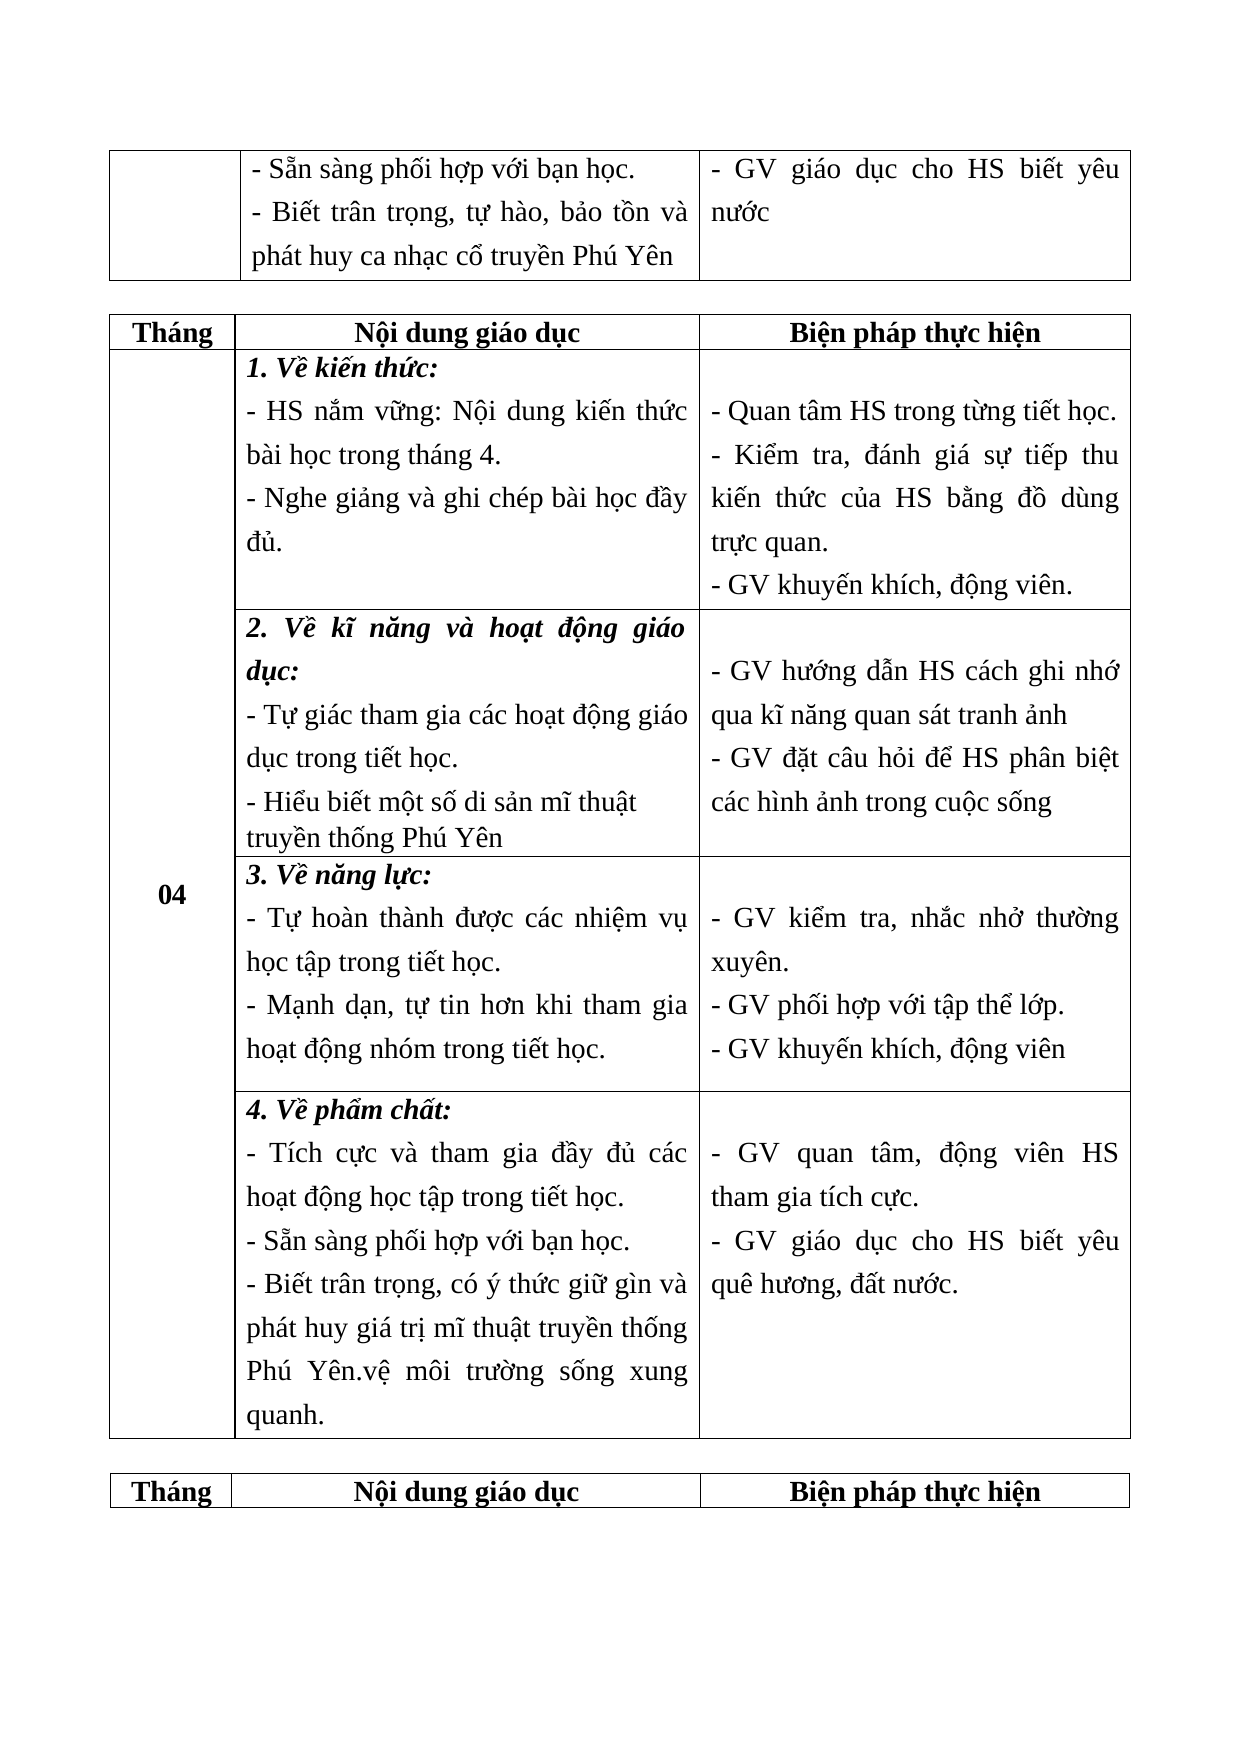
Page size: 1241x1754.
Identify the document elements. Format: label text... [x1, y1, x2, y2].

table_header Biện pháp thực hiện [701, 1474, 1129, 1507]
table_cell 2. Về kĩ năng và hoạt động giáo dục: - Tự giác tham gia các hoạt động giáo dục trong tiết học. - Hiểu biết một số di sản mĩ thuật truyền thống Phú Yên [236, 610, 699, 856]
table_header Nội dung giáo dục [232, 1474, 700, 1507]
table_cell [700, 151, 1130, 279]
table_cell 4. Về phẩm chất: - Tích cực và tham gia đầy đủ các hoạt động học tập trong tiết học. - Sẵn sàng phối hợp với bạn học. - Biết trân trọng, có ý thức giữ gìn và phát huy giá trị mĩ thuật truyền thống Phú Yên.vệ môi trường sống xung quanh. [236, 1092, 699, 1438]
table_cell - GV kiểm tra, nhắc nhở thường xuyên. - GV phối hợp với tập thể lớp. - GV khuyến khích, động viên [700, 857, 1130, 1091]
table_header Tháng [111, 1474, 231, 1507]
table_cell 1. Về kiến thức: - HS nắm vững: Nội dung kiến thức bài học trong tháng 4. - Nghe giảng và ghi chép bài học đầy đủ. [236, 350, 699, 609]
table_cell - Quan tâm HS trong từng tiết học. - Kiểm tra, đánh giá sự tiếp thu kiến thức của HS bằng đồ dùng trực quan. - GV khuyến khích, động viên. [700, 350, 1130, 609]
table_cell 3. Về năng lực: - Tự hoàn thành được các nhiệm vụ học tập trong tiết học. - Mạnh dạn, tự tin hơn khi tham gia hoạt động nhóm trong tiết học. [236, 857, 699, 1091]
table_header Nội dung giáo dục [236, 315, 699, 349]
table_cell - GV hướng dẫn HS cách ghi nhớ qua kĩ năng quan sát tranh ảnh - GV đặt câu hỏi để HS phân biệt các hình ảnh trong cuộc sống [700, 610, 1130, 856]
table_header Tháng [110, 315, 234, 349]
table_cell - GV quan tâm, động viên HS tham gia tích cực. - GV giáo dục cho HS biết yêu quê hương, đất nước. [700, 1092, 1130, 1438]
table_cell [241, 151, 699, 279]
table_cell 04 [110, 350, 234, 1438]
table_header Biện pháp thực hiện [700, 315, 1130, 349]
